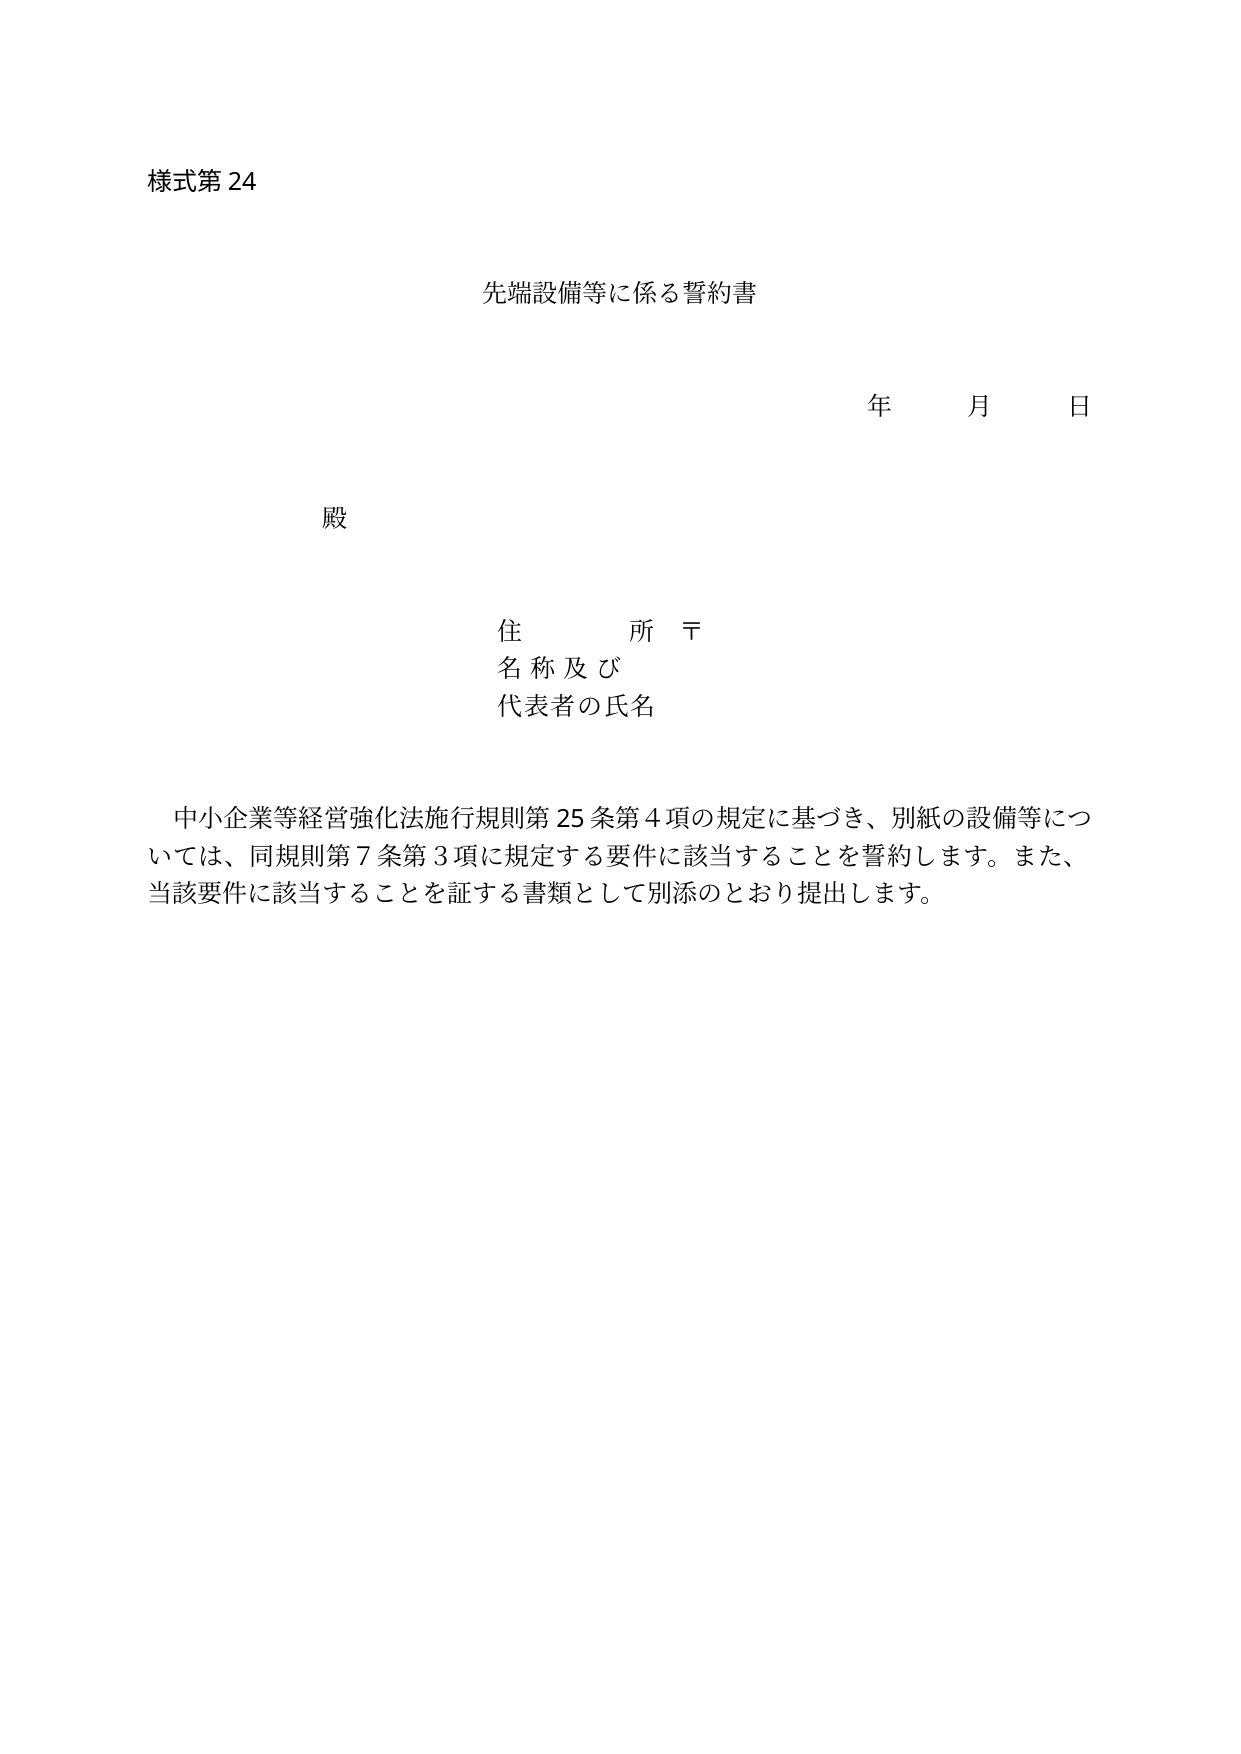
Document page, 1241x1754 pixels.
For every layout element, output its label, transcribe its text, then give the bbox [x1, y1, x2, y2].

text 中小企業等経営強化法施行規則第25条第４項の規定に基づき、別紙の設備等については、同規則第７条第３項に規定する要件に該当することを誓約します。また、当該要件に該当することを証する書類として別添のとおり提出します。 [148, 798, 1092, 911]
text 年 月 日 [148, 386, 1092, 423]
text 殿 [148, 498, 1092, 536]
text 様式第24 [148, 161, 1092, 198]
text 住 所 〒 [498, 611, 1092, 648]
text 代表者の氏名 [498, 686, 1092, 723]
text 名称及び [498, 648, 1092, 686]
text 先端設備等に係る誓約書 [148, 273, 1092, 311]
